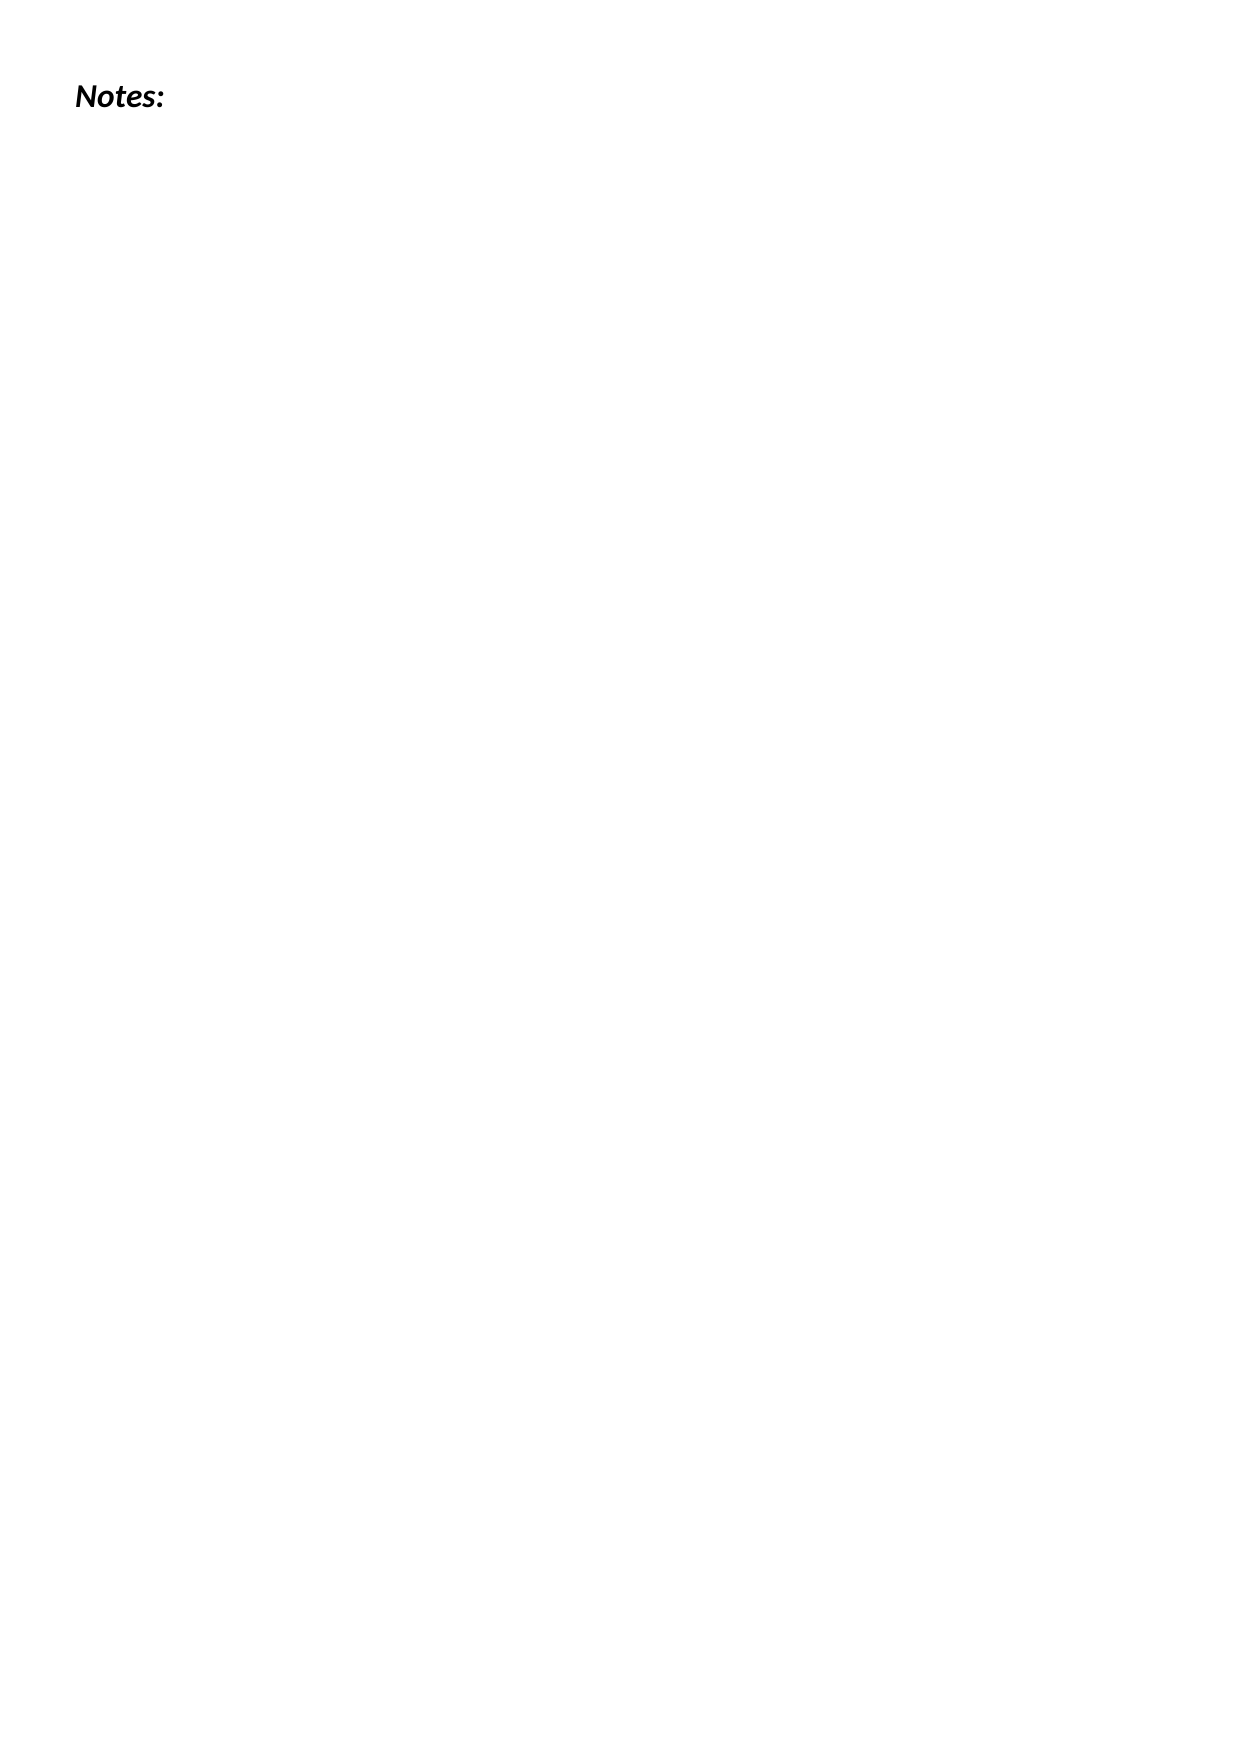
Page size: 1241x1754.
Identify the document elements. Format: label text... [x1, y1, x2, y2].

text Notes: [75, 75, 1165, 116]
